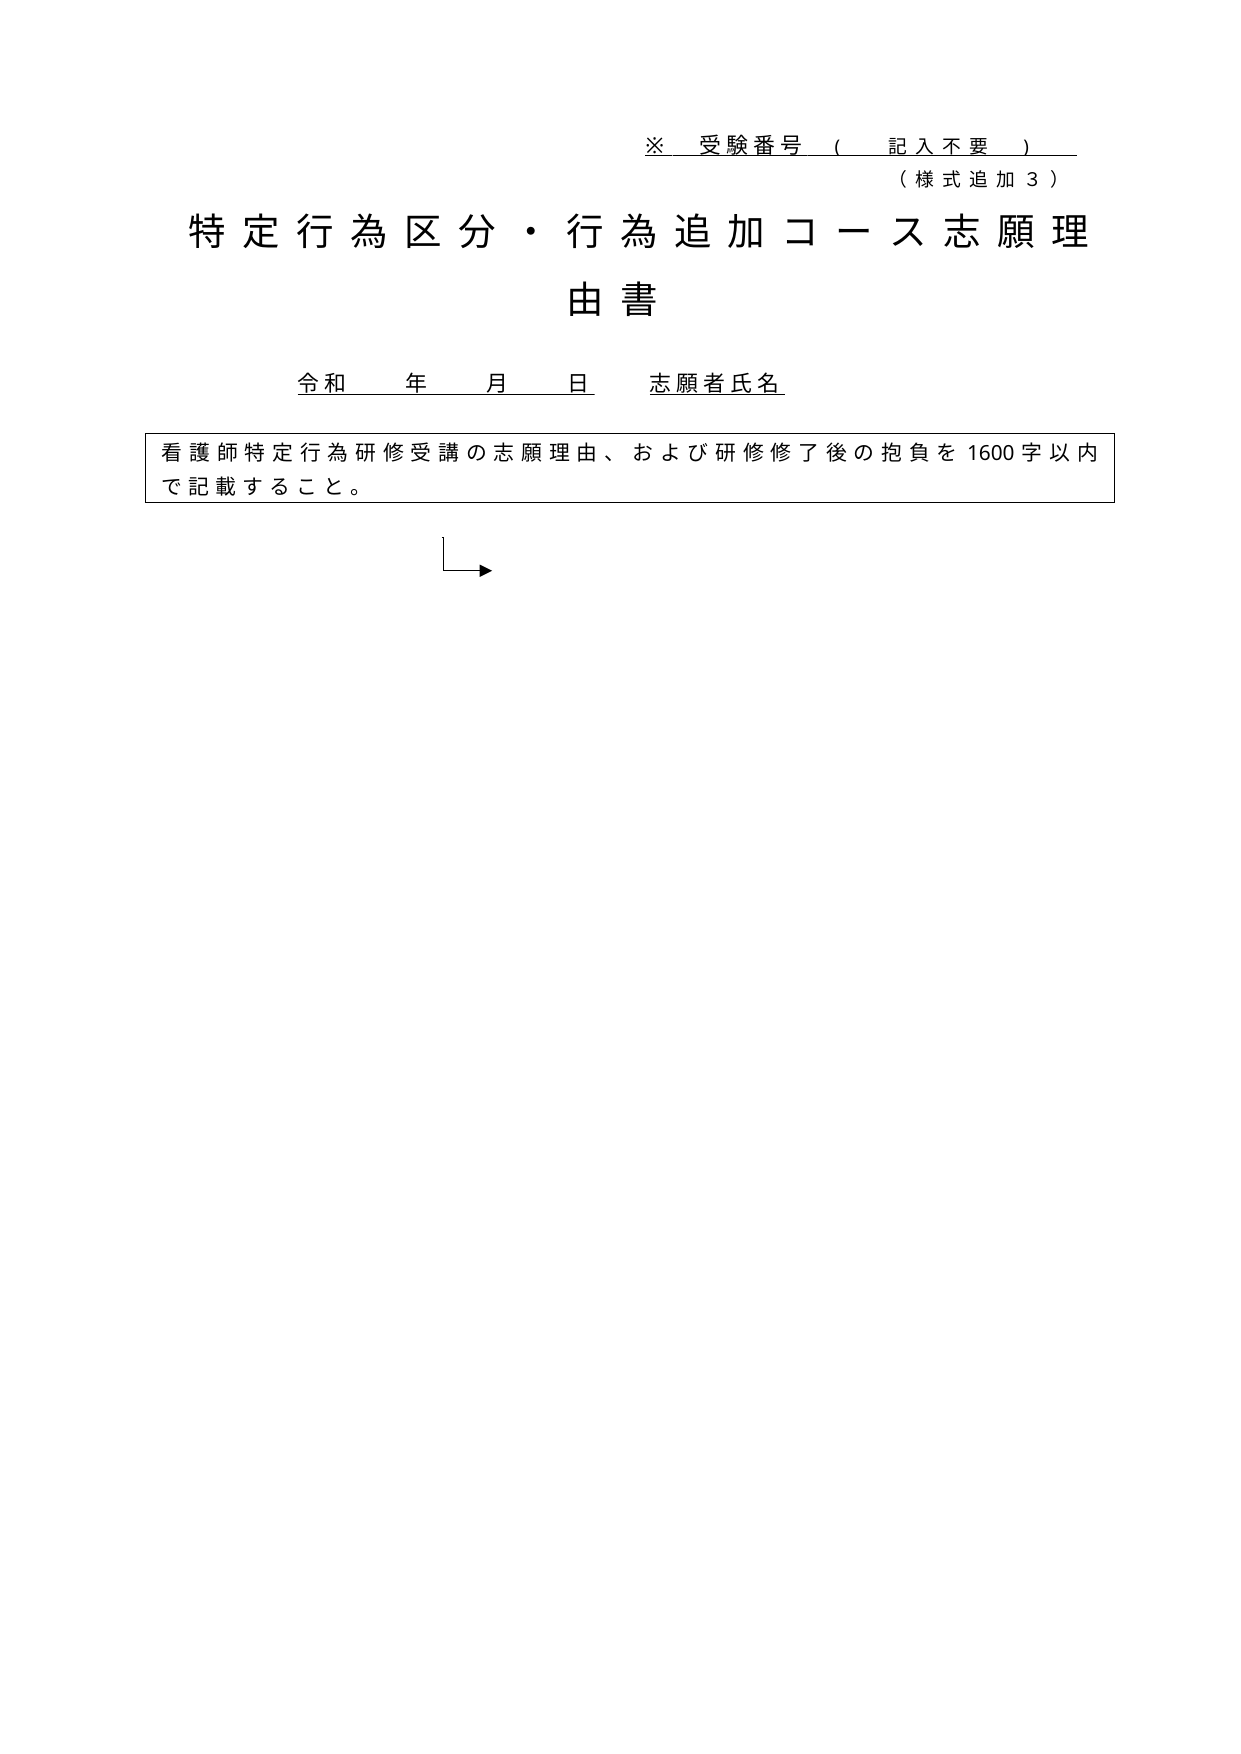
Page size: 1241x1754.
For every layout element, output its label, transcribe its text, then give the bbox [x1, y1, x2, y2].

text 令和 年 月 日 志願者氏名 [134, 365, 1106, 399]
text 特定行為区分・行為追加コース志願理由書 [134, 196, 1106, 331]
text ※受験番号(記入不要) （様式追加３） [134, 128, 1077, 196]
table_header 看護師特定行為研修受講の志願理由、および研修修了後の抱負を1600字以内で記載すること。 [146, 434, 1114, 502]
